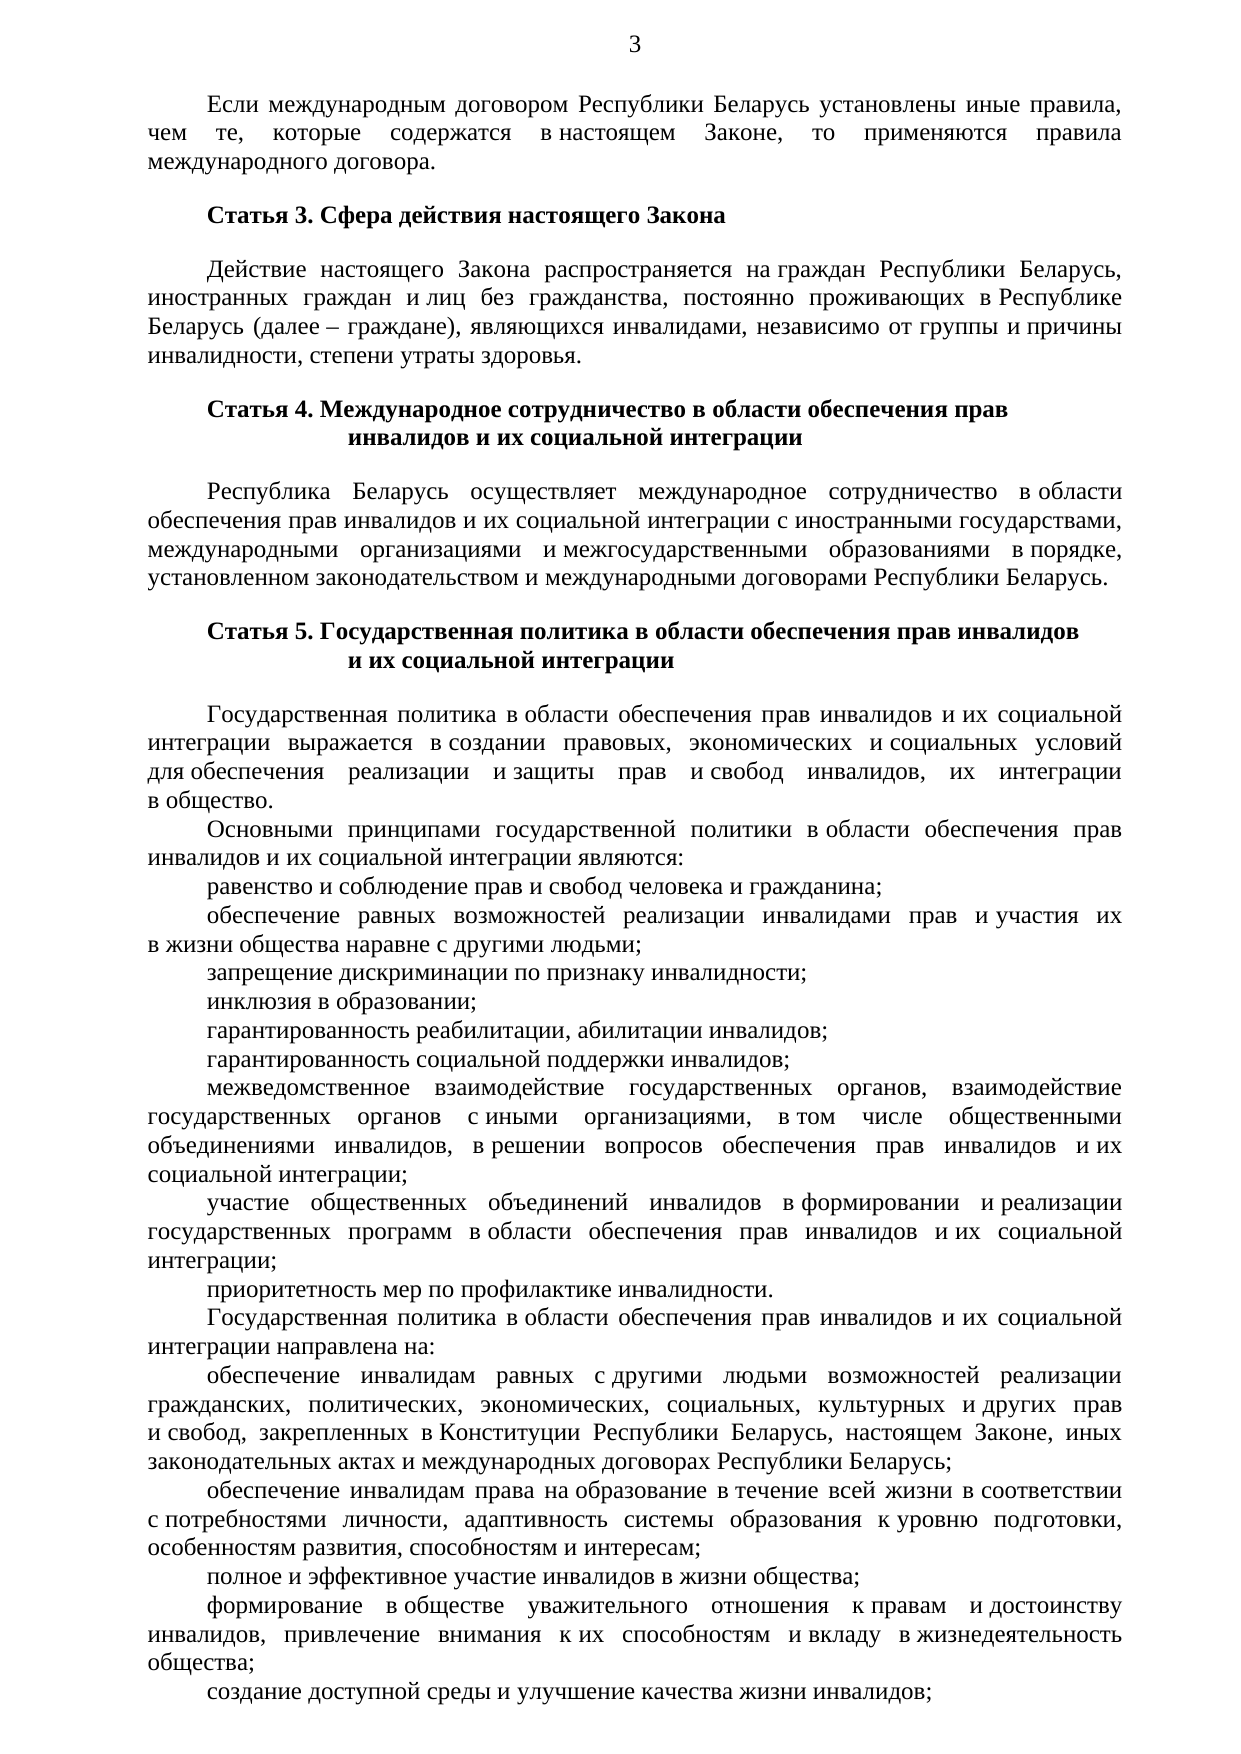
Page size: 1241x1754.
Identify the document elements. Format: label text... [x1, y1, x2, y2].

text обеспечение инвалидам равных с другими людьми возможностей реализации гражданских, политических, экономических, социальных, культурных и других прав и свобод, закрепленных в Конституции Республики Беларусь, настоящем Законе, иных законодательных актах и международных договорах Республики Беларусь; [147, 1360, 1122, 1475]
text Основными принципами государственной политики в области обеспечения прав инвалидов и их социальной интеграции являются: [147, 814, 1122, 871]
text обеспечение равных возможностей реализации инвалидами прав и участия их в жизни общества наравне с другими людьми; [147, 900, 1122, 957]
text равенство и соблюдение прав и свобод человека и гражданина; [147, 871, 1122, 900]
text Статья 3. Сфера действия настоящего Закона [207, 200, 1122, 229]
text инклюзия в образовании; [147, 986, 1122, 1015]
text создание доступной среды и улучшение качества жизни инвалидов; [147, 1676, 1122, 1705]
text гарантированность социальной поддержки инвалидов; [147, 1044, 1122, 1072]
text приоритетность мер по профилактике инвалидности. [147, 1274, 1122, 1302]
text запрещение дискриминации по признаку инвалидности; [147, 957, 1122, 986]
text участие общественных объединений инвалидов в формировании и реализации государственных программ в области обеспечения прав инвалидов и их социальной интеграции; [147, 1187, 1122, 1274]
text обеспечение инвалидам права на образование в течение всей жизни в соответствии с потребностями личности, адаптивность системы образования к уровню подготовки, особенностям развития, способностям и интересам; [147, 1475, 1122, 1561]
text Государственная политика в области обеспечения прав инвалидов и их социальной интеграции направлена на: [147, 1302, 1122, 1360]
text Республика Беларусь осуществляет международное сотрудничество в области обеспечения прав инвалидов и их социальной интеграции с иностранными государствами, международными организациями и межгосударственными образованиями в порядке, установленном законодательством и международными договорами Республики Беларусь. [147, 476, 1122, 591]
text Статья 5. Государственная политика в области обеспечения прав инвалидов и их социальной интеграции [207, 616, 1122, 674]
text Действие настоящего Закона распространяется на граждан Республики Беларусь, иностранных граждан и лиц без гражданства, постоянно проживающих в Республике Беларусь (далее – граждане), являющихся инвалидами, независимо от группы и причины инвалидности, степени утраты здоровья. [147, 254, 1122, 369]
text гарантированность реабилитации, абилитации инвалидов; [147, 1015, 1122, 1044]
text формирование в обществе уважительного отношения к правам и достоинству инвалидов, привлечение внимания к их способностям и вкладу в жизнедеятельность общества; [147, 1590, 1122, 1676]
text полное и эффективное участие инвалидов в жизни общества; [147, 1561, 1122, 1590]
text Если международным договором Республики Беларусь установлены иные правила, чем те, которые содержатся в настоящем Законе, то применяются правила международного договора. [147, 89, 1122, 175]
text Государственная политика в области обеспечения прав инвалидов и их социальной интеграции выражается в создании правовых, экономических и социальных условий для обеспечения реализации и защиты прав и свобод инвалидов, их интеграции в общество. [147, 699, 1122, 814]
text межведомственное взаимодействие государственных органов, взаимодействие государственных органов с иными организациями, в том числе общественными объединениями инвалидов, в решении вопросов обеспечения прав инвалидов и их социальной интеграции; [147, 1072, 1122, 1187]
text Статья 4. Международное сотрудничество в области обеспечения прав инвалидов и их социальной интеграции [207, 394, 1122, 451]
